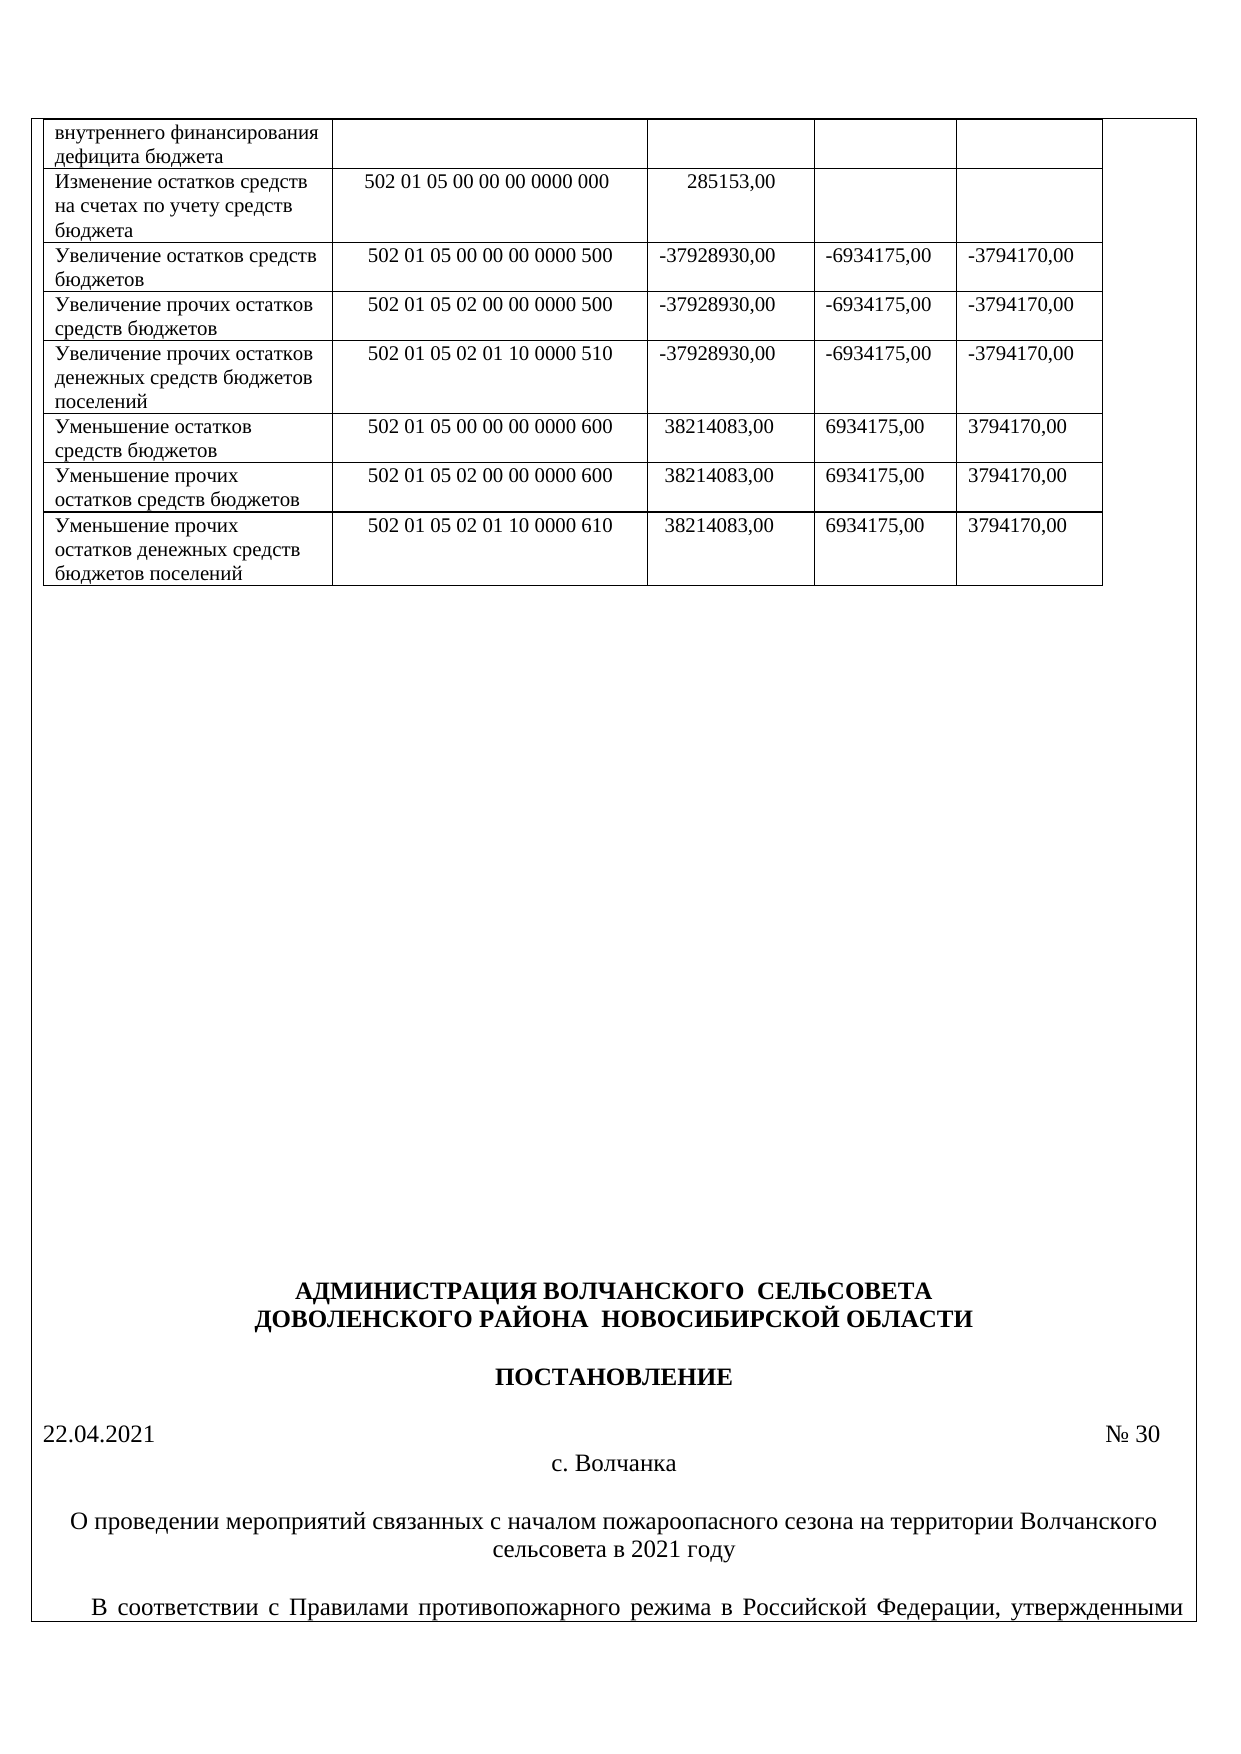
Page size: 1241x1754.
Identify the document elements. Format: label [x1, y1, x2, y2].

table_cell [32, 119, 1196, 1621]
